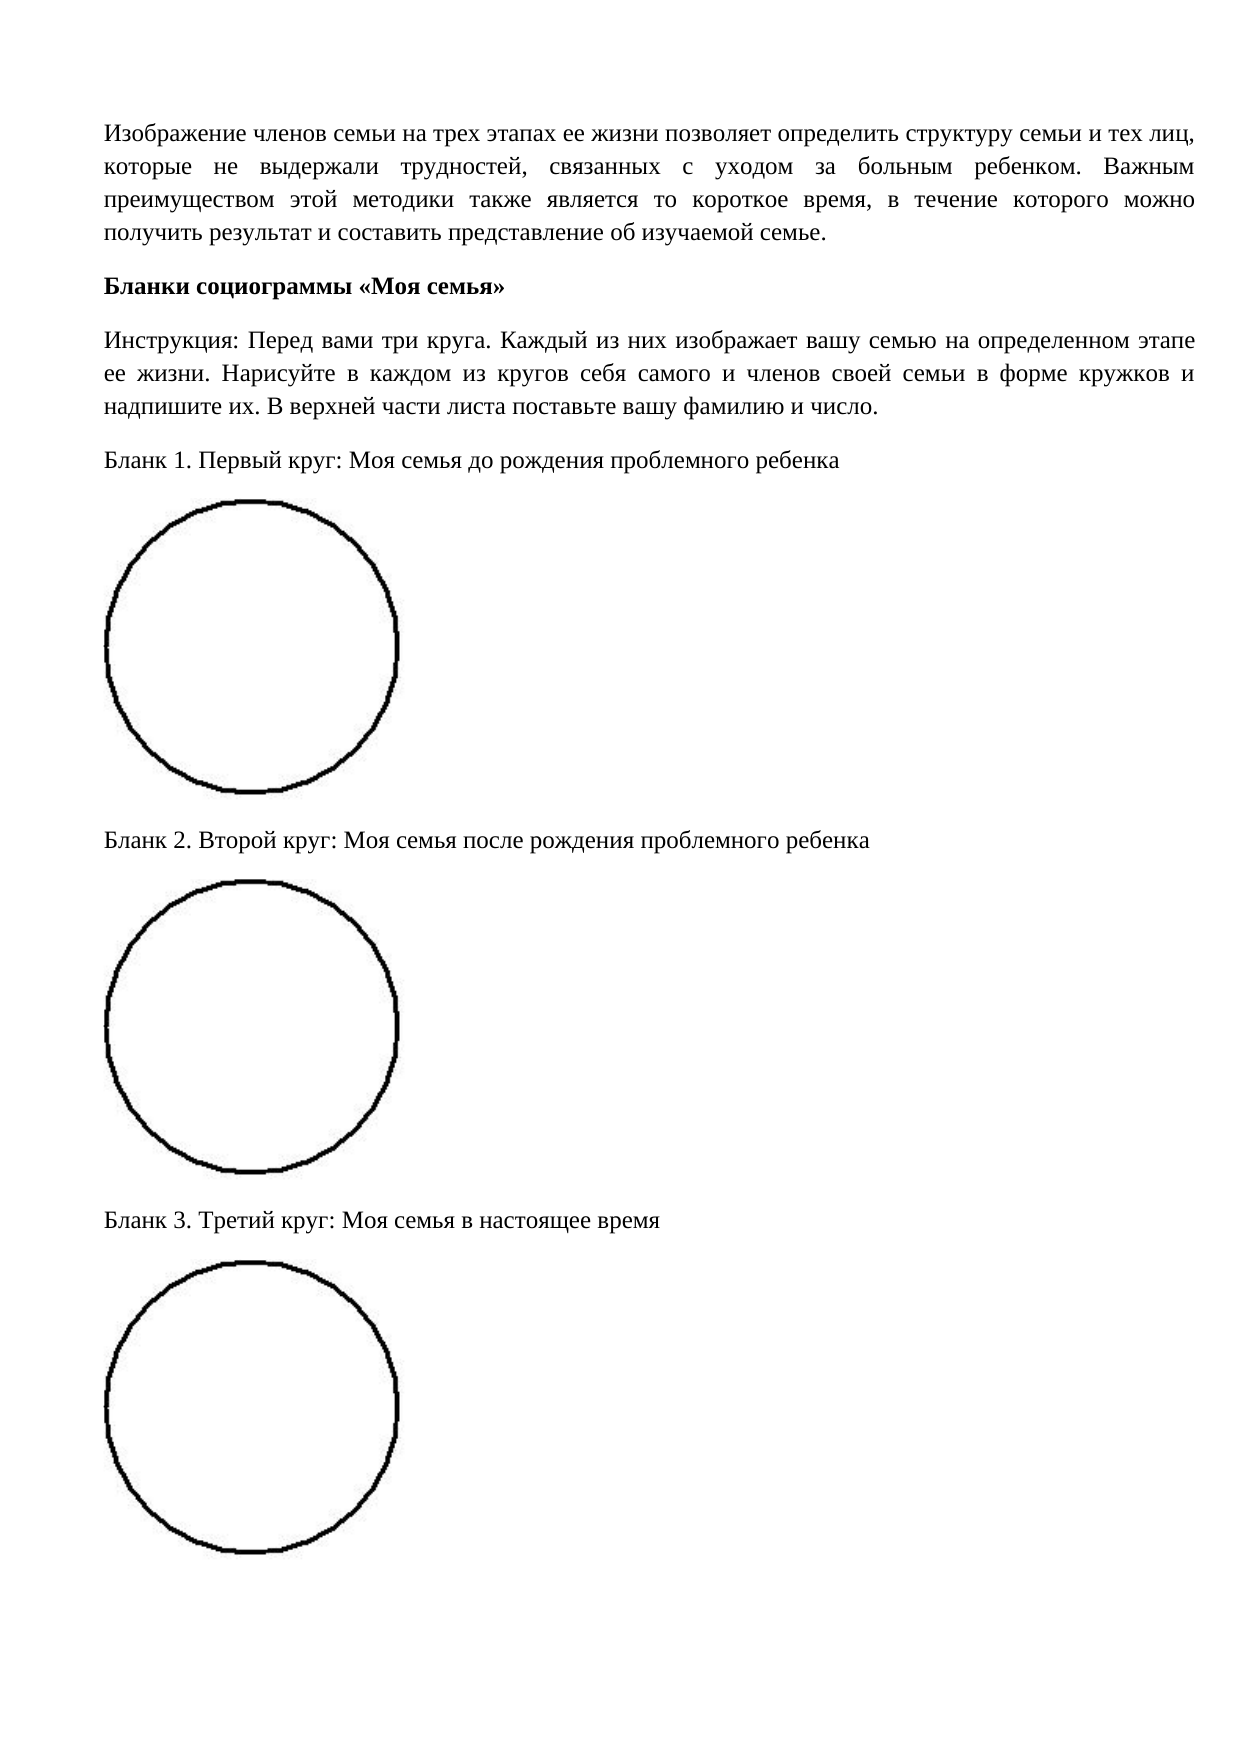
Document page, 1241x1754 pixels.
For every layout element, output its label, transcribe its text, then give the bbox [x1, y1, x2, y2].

text Бланк 1. Первый круг: Моя семья до рождения проблемного ребенка [103, 445, 1196, 473]
text Изображение членов семьи на трех этапах ее жизни позволяет определить структуру семьи и тех лиц, которые не выдержали трудностей, связанных с уходом за больным ребенком. Важным преимуществом этой методики также является то короткое время, в течение которого можно получить результат и составить представление об изучаемой семье. [103, 118, 1196, 246]
picture [103, 498, 405, 801]
picture [103, 1259, 405, 1561]
text Инструкция: Перед вами три круга. Каждый из них изображает вашу семью на определенном этапе ее жизни. Нарисуйте в каждом из кругов себя самого и членов своей семьи в форме кружков и надпишите их. В верхней части листа поставьте вашу фамилию и число. [103, 325, 1196, 420]
text Бланки социограммы «Моя семья» [103, 271, 1196, 300]
text Бланк 3. Третий круг: Моя семья в настоящее время [103, 1206, 1196, 1234]
picture [103, 879, 405, 1181]
text Бланк 2. Второй круг: Моя семья после рождения проблемного ребенка [103, 825, 1196, 854]
